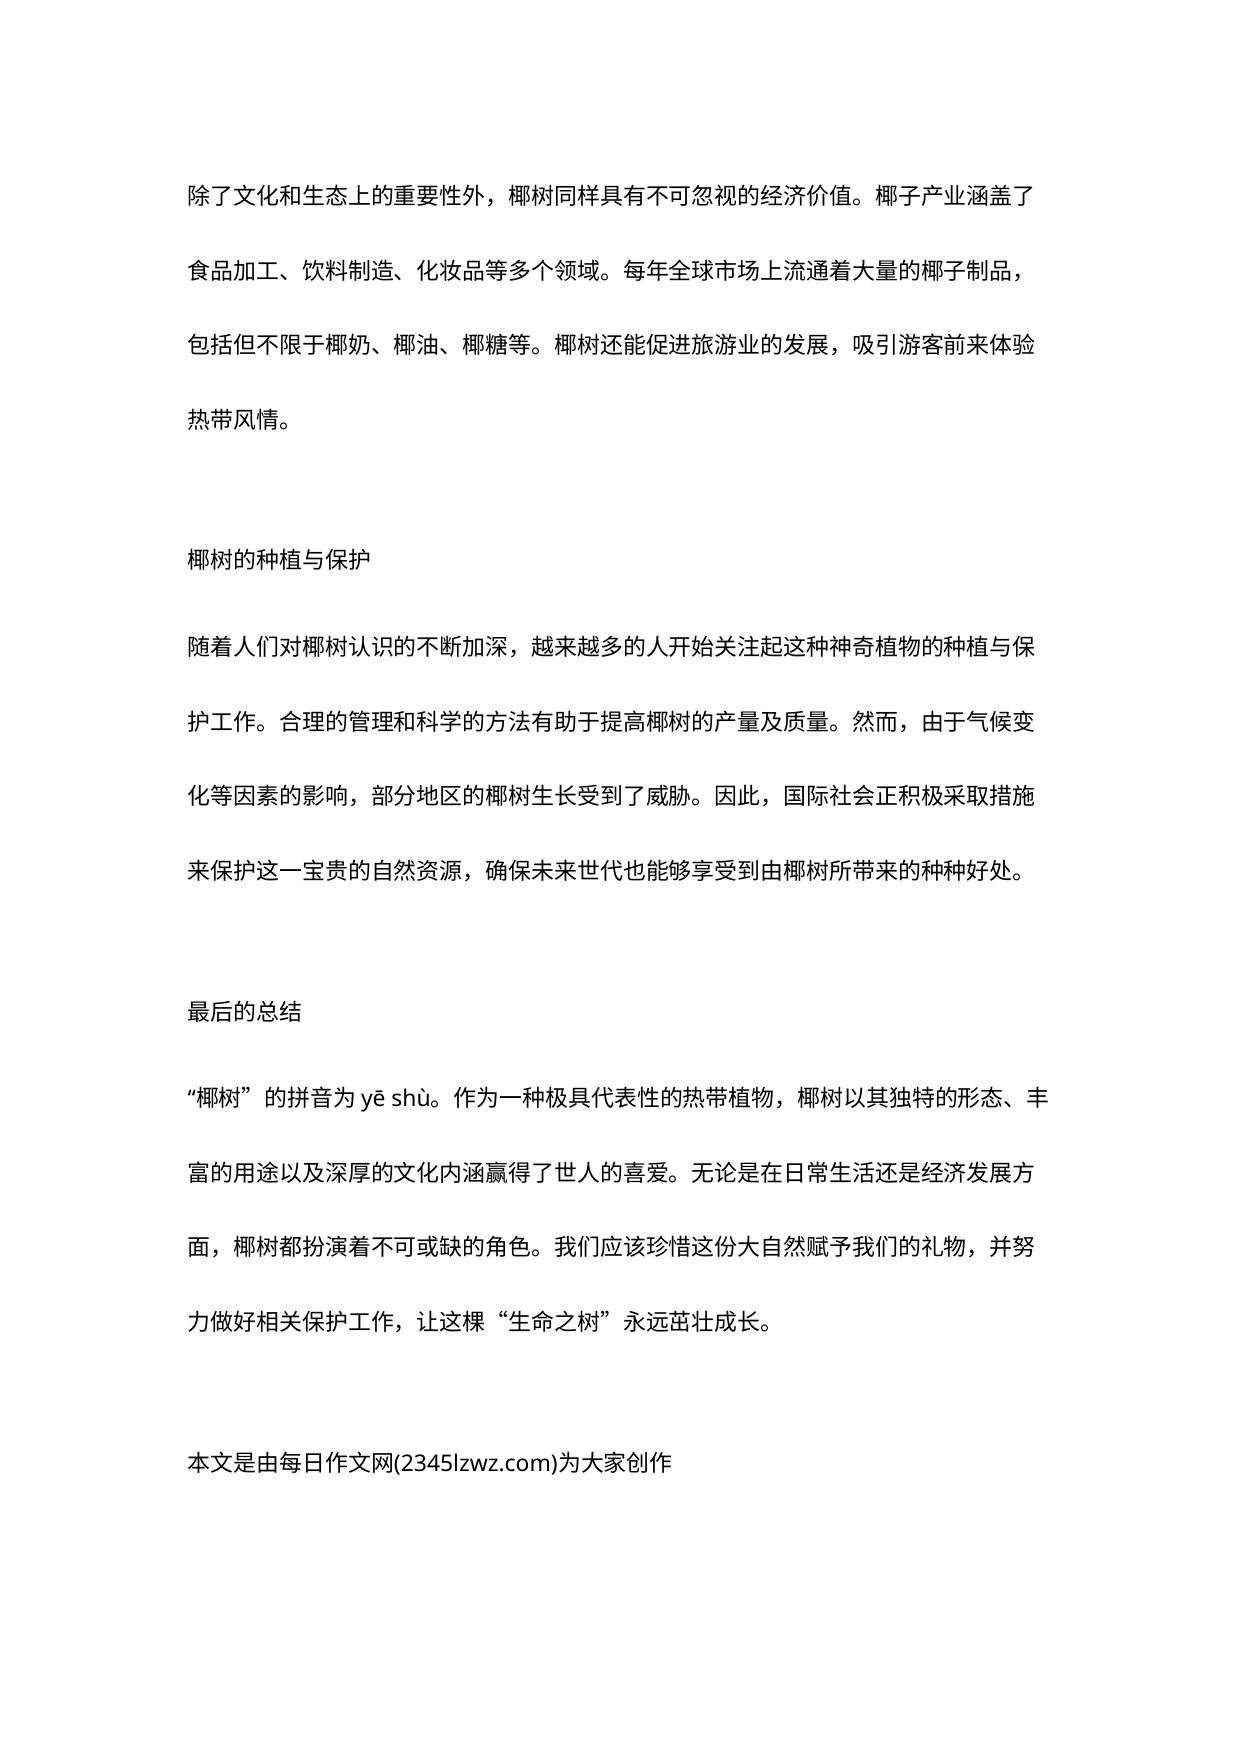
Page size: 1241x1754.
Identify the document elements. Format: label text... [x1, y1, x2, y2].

text “椰树”的拼音为yē shù。作为一种极具代表性的热带植物，椰树以其独特的形态、丰富的用途以及深厚的文化内涵赢得了世人的喜爱。无论是在日常生活还是经济发展方面，椰树都扮演着不可或缺的角色。我们应该珍惜这份大自然赋予我们的礼物，并努力做好相关保护工作，让这棵“生命之树”永远茁壮成长。 [187, 1064, 1053, 1353]
text 椰树的种植与保护 [187, 526, 1053, 591]
text 本文是由每日作文网(2345lzwz.com)为大家创作 [187, 1428, 1053, 1493]
text 除了文化和生态上的重要性外，椰树同样具有不可忽视的经济价值。椰子产业涵盖了食品加工、饮料制造、化妆品等多个领域。每年全球市场上流通着大量的椰子制品，包括但不限于椰奶、椰油、椰糖等。椰树还能促进旅游业的发展，吸引游客前来体验热带风情。 [187, 162, 1053, 451]
text 最后的总结 [187, 977, 1053, 1042]
text 随着人们对椰树认识的不断加深，越来越多的人开始关注起这种神奇植物的种植与保护工作。合理的管理和科学的方法有助于提高椰树的产量及质量。然而，由于气候变化等因素的影响，部分地区的椰树生长受到了威胁。因此，国际社会正积极采取措施来保护这一宝贵的自然资源，确保未来世代也能够享受到由椰树所带来的种种好处。 [187, 613, 1053, 902]
